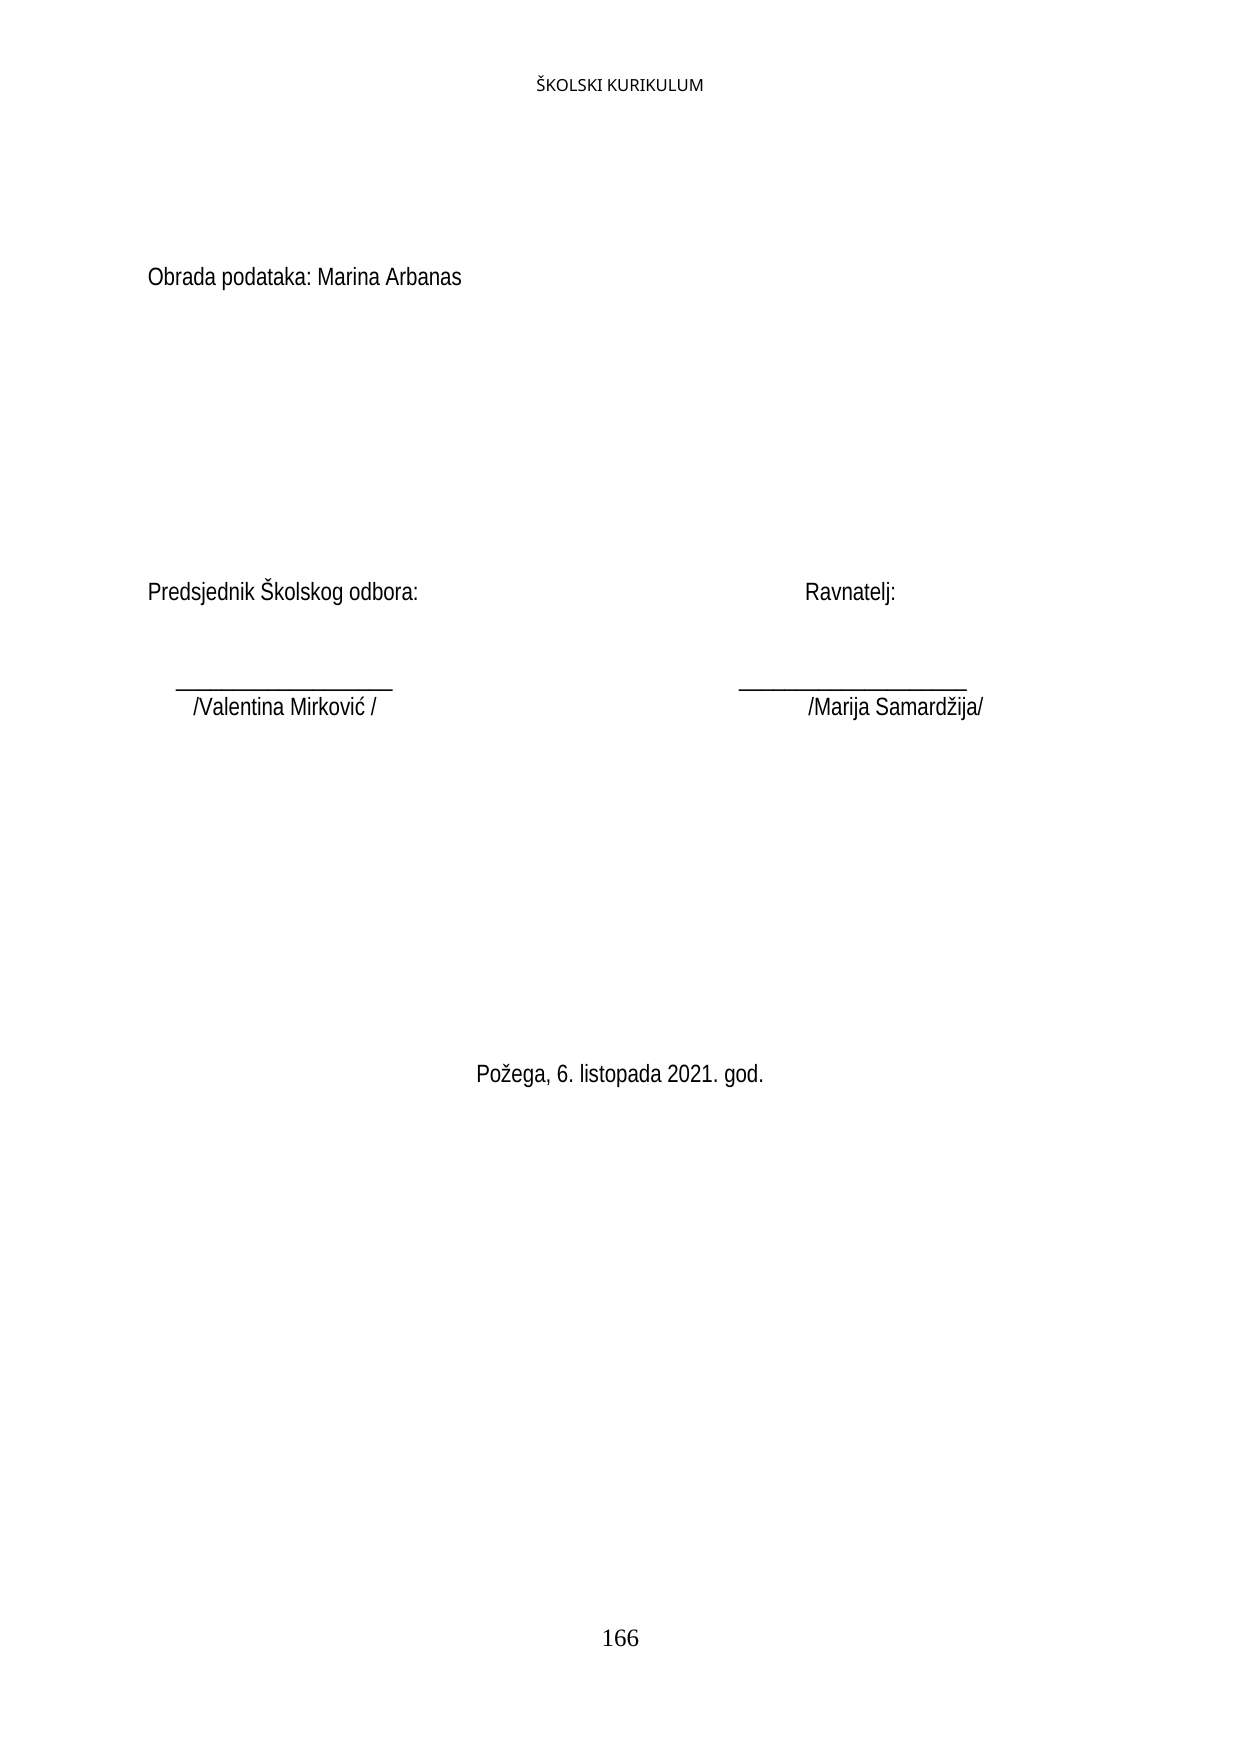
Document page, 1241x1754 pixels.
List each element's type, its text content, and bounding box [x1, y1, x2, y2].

text Požega, 6. listopada 2021. god. [148, 1059, 1093, 1088]
text Predsjednik Školskog odbora: Ravnatelj: [148, 577, 1093, 606]
text ___________________ ____________________ [148, 663, 1093, 692]
text Obrada podataka: Marina Arbanas [148, 262, 1093, 291]
text /Valentina Mirković / /Marija Samardžija/ [148, 692, 1093, 721]
